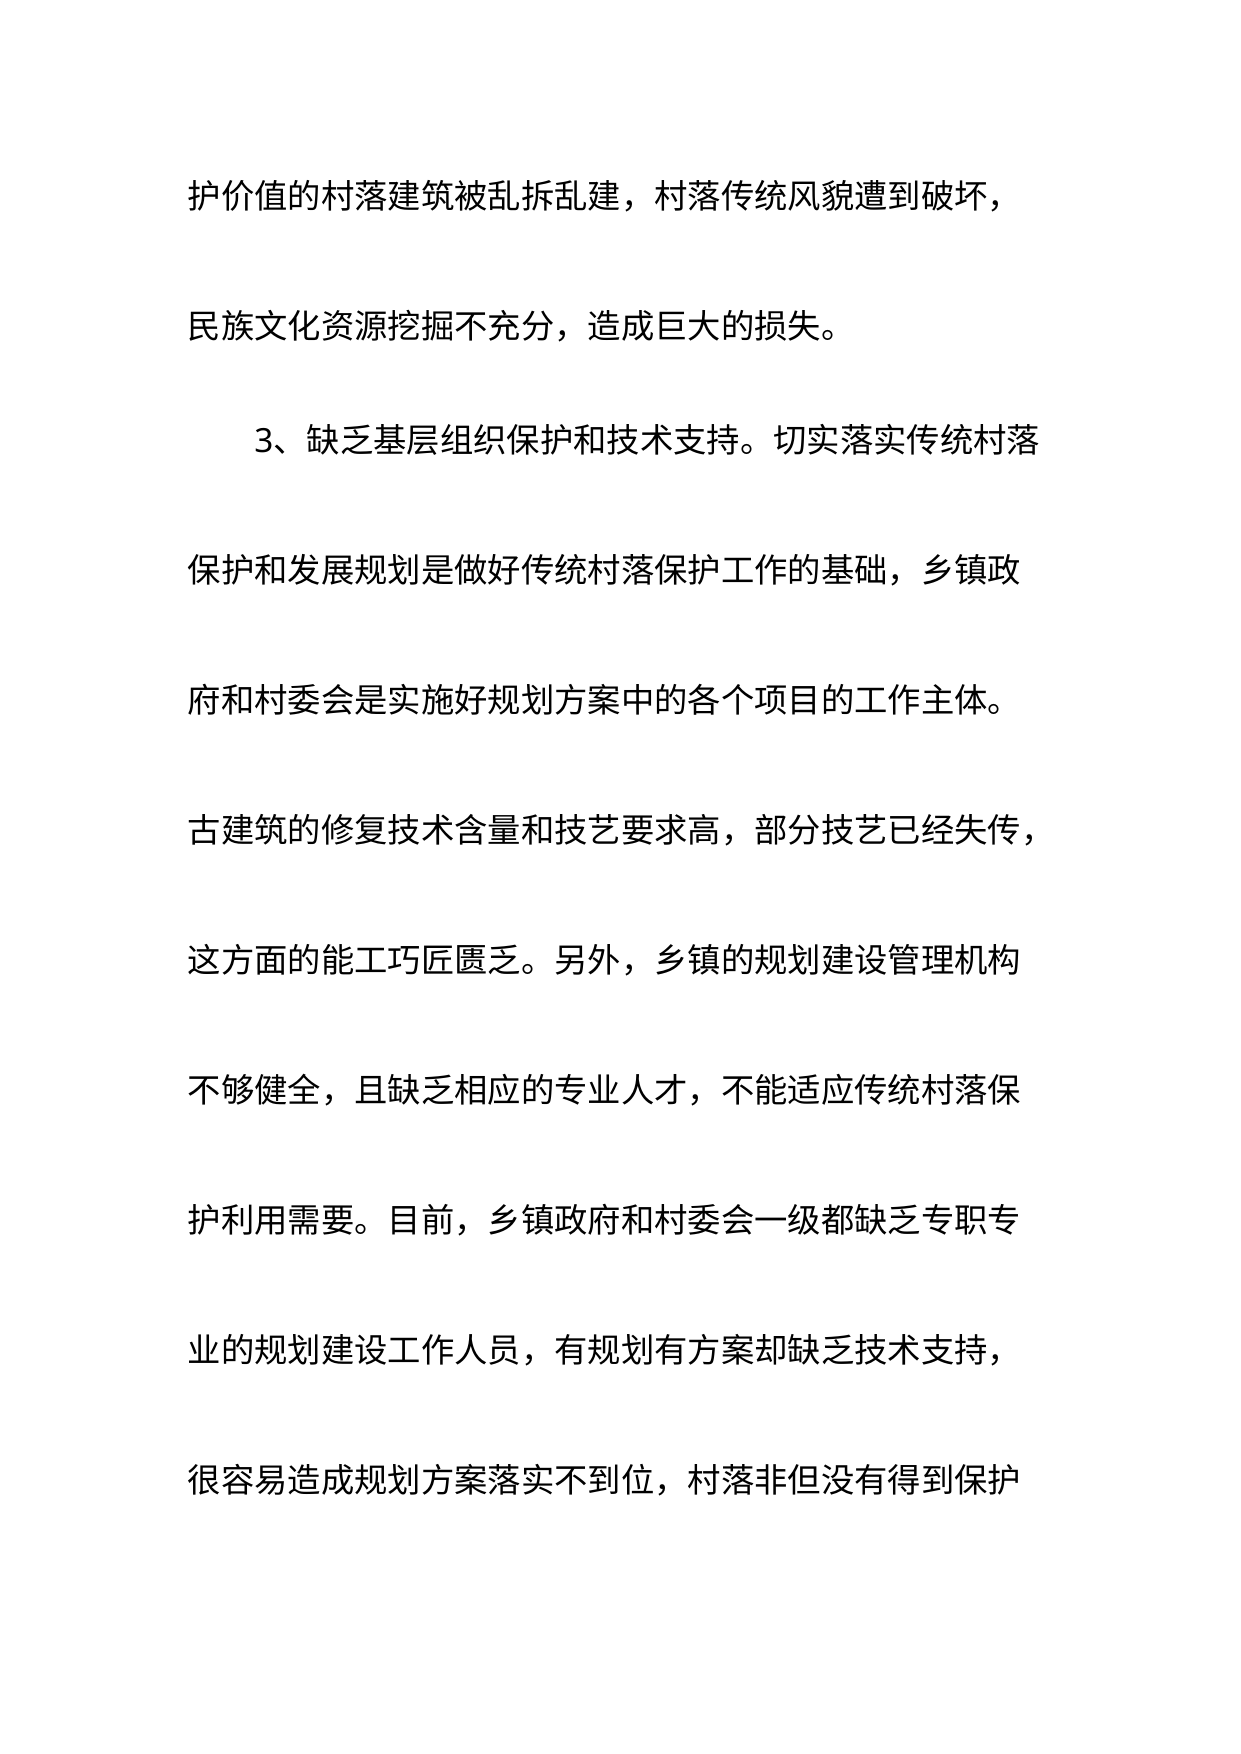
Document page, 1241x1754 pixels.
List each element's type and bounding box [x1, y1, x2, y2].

text [187, 405, 1053, 1510]
text [187, 162, 1053, 357]
